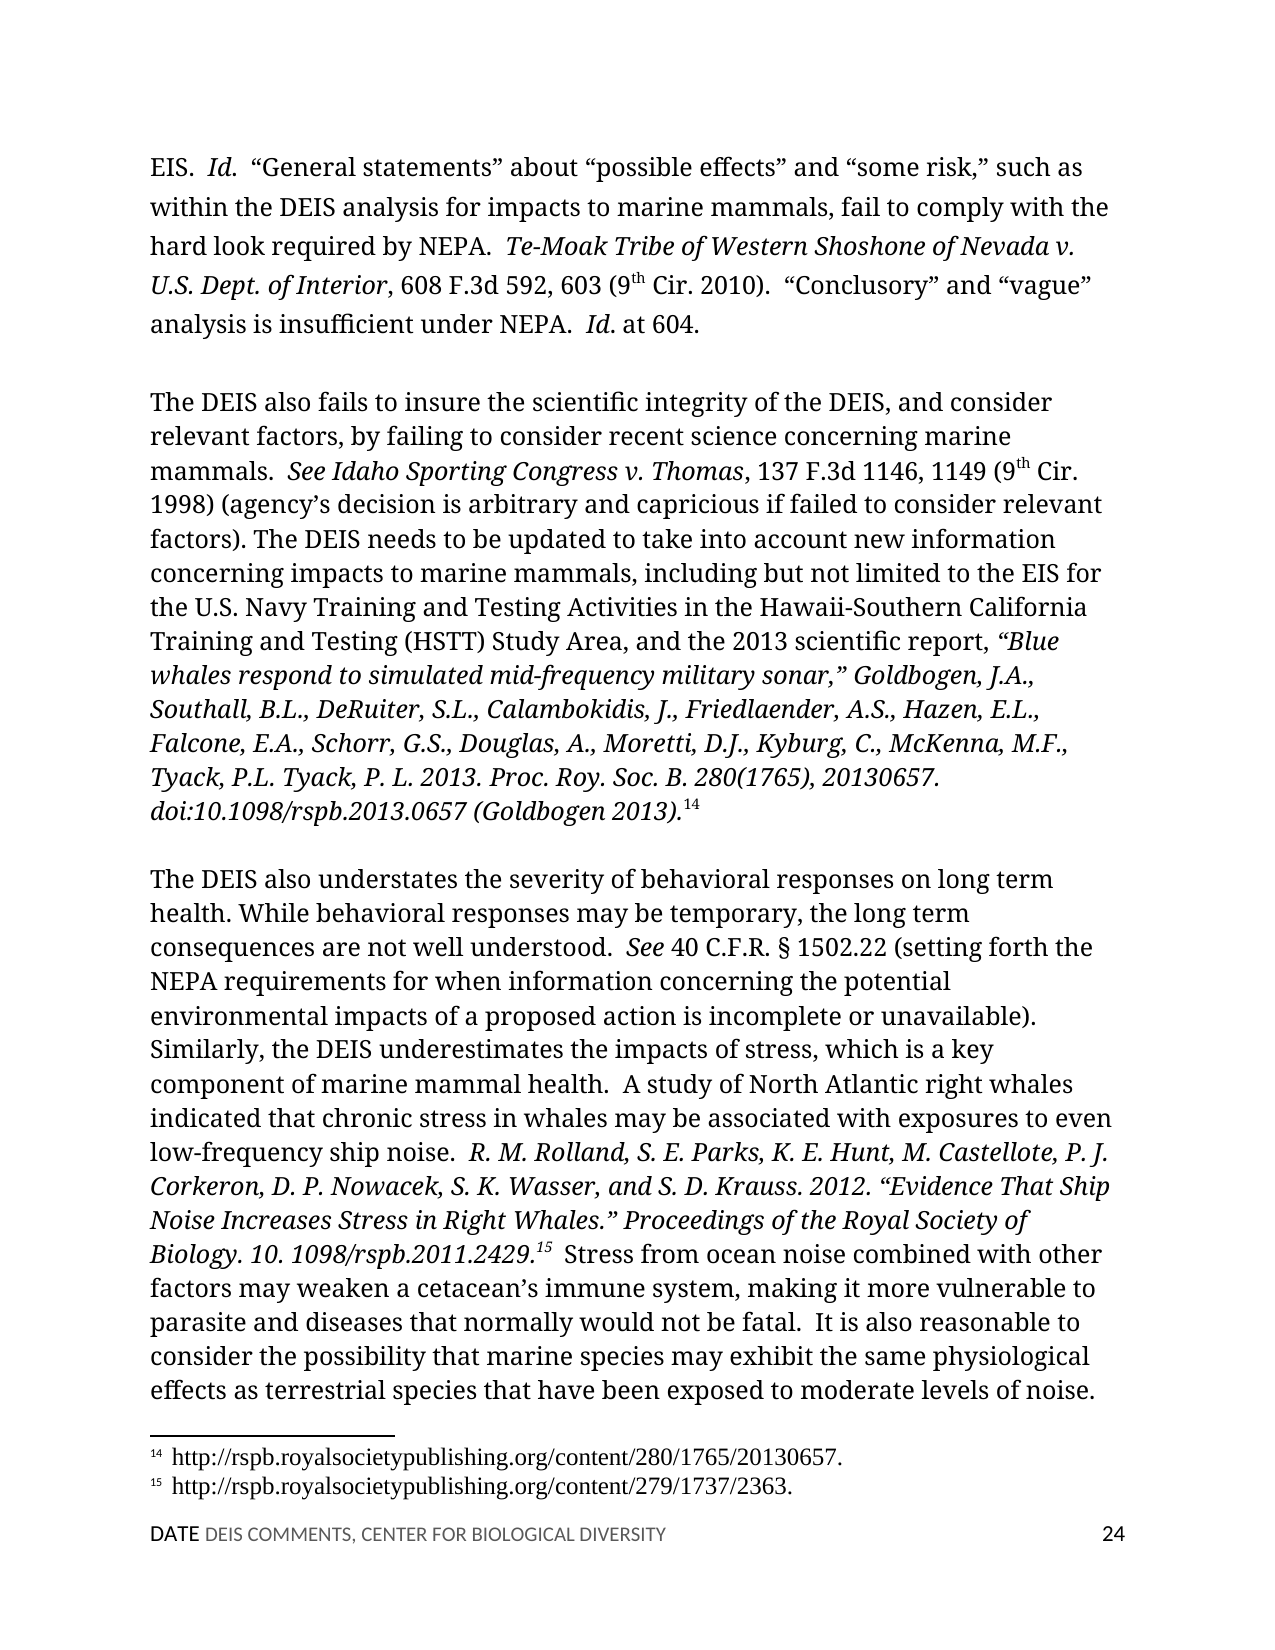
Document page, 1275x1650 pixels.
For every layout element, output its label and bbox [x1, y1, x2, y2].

text [150, 150, 1125, 341]
text [150, 385, 1125, 1407]
